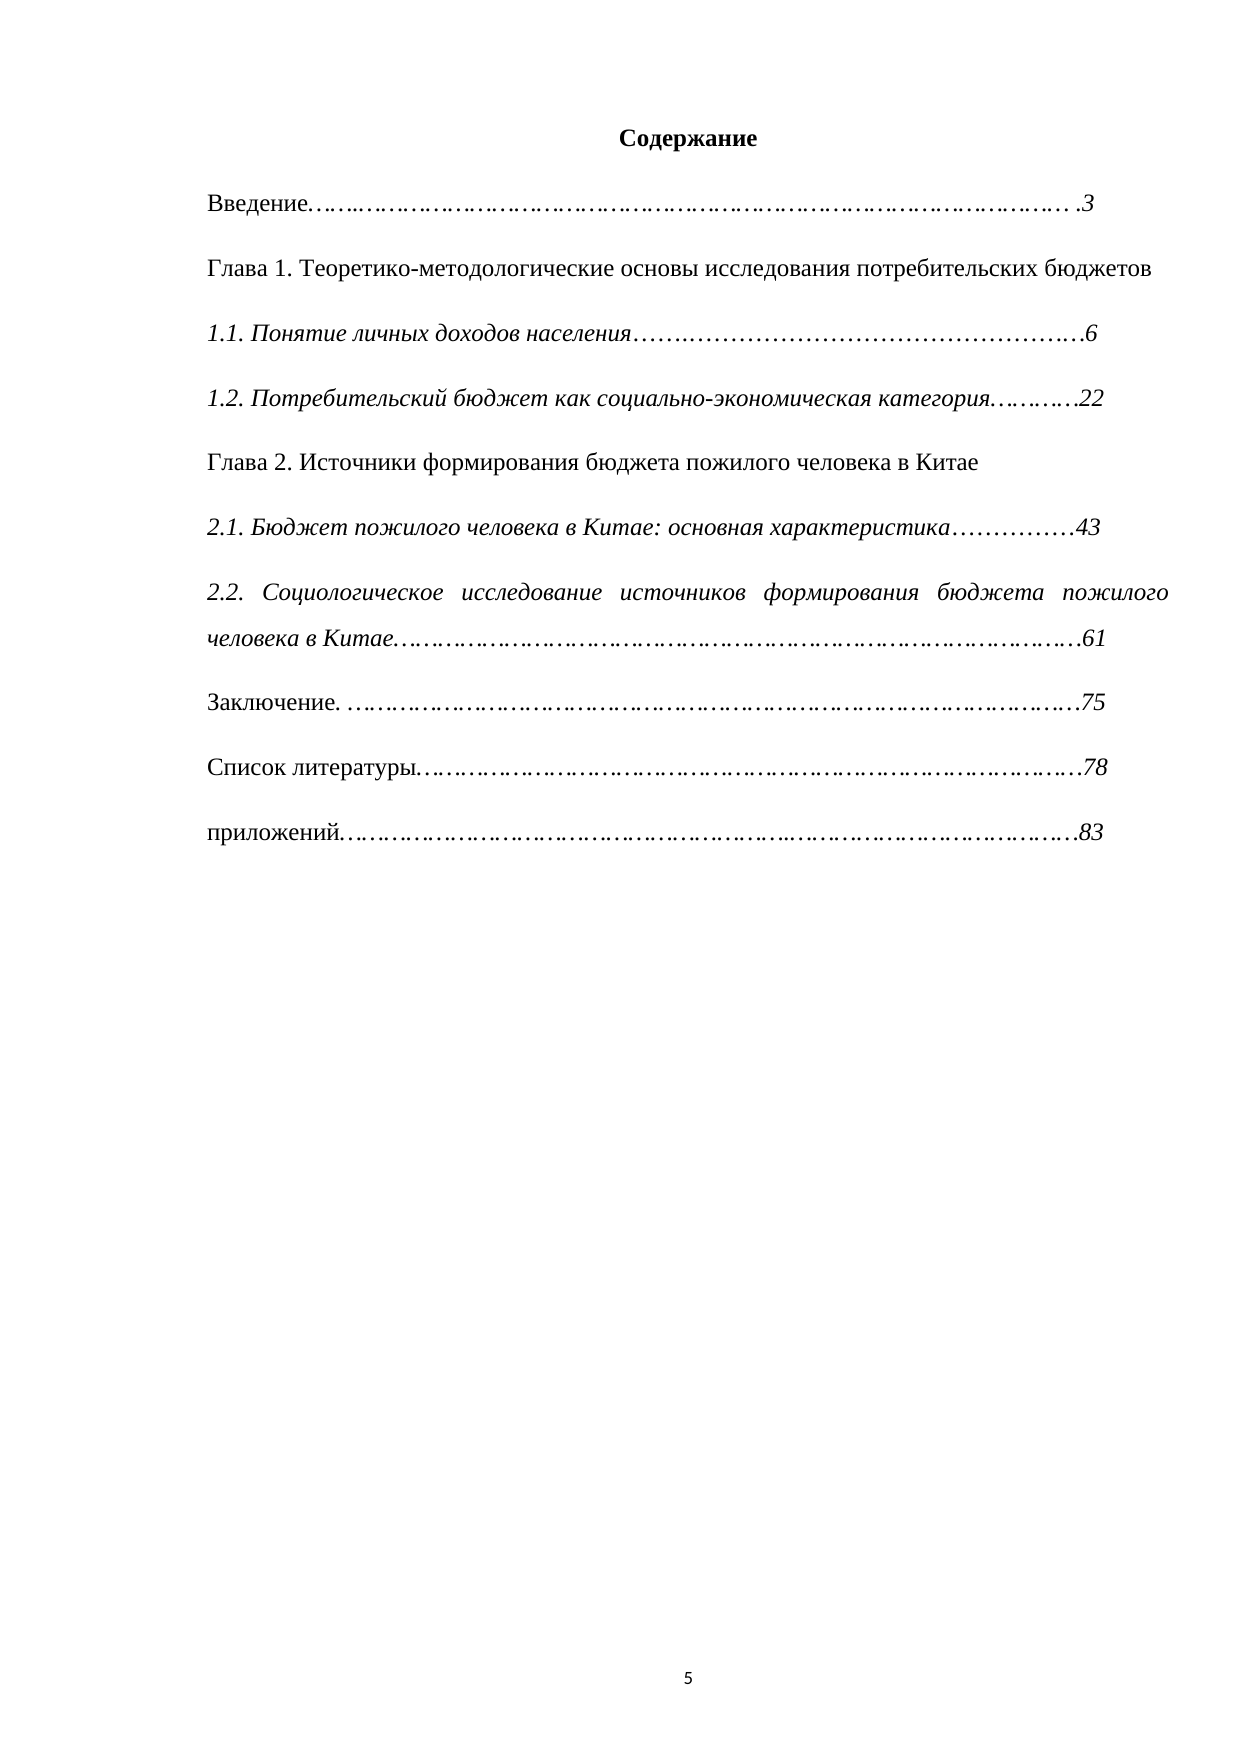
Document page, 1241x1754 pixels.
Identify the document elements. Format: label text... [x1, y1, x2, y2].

text приложений…………………………………………………….…………………………………83 [207, 812, 1169, 851]
text Список литературы………………………………………………………………………………78 [207, 747, 1169, 787]
text 1.2. Потребительский бюджет как социально-экономическая категория…………22 [207, 377, 1169, 417]
text 2.2. Социологическое исследование источников формирования бюджета пожилого человека в Китае…………………………………………………………………………………61 [207, 572, 1169, 657]
text Глава 1. Теоретико-методологические основы исследования потребительских бюджетов [207, 248, 1169, 287]
text 1.1. Понятие личных доходов населения…….…………………………………………6 [207, 312, 1169, 352]
text Введение…….…………………………………………………………………………………… .3 [207, 183, 1169, 223]
text Глава 2. Источники формирования бюджета пожилого человека в Китае [207, 442, 1169, 482]
text Содержание [207, 118, 1169, 158]
text 2.1. Бюджет пожилого человека в Китае: основная характеристика……………43 [207, 507, 1169, 547]
text Заключение. ………………………………………………………………………………………75 [207, 682, 1169, 722]
